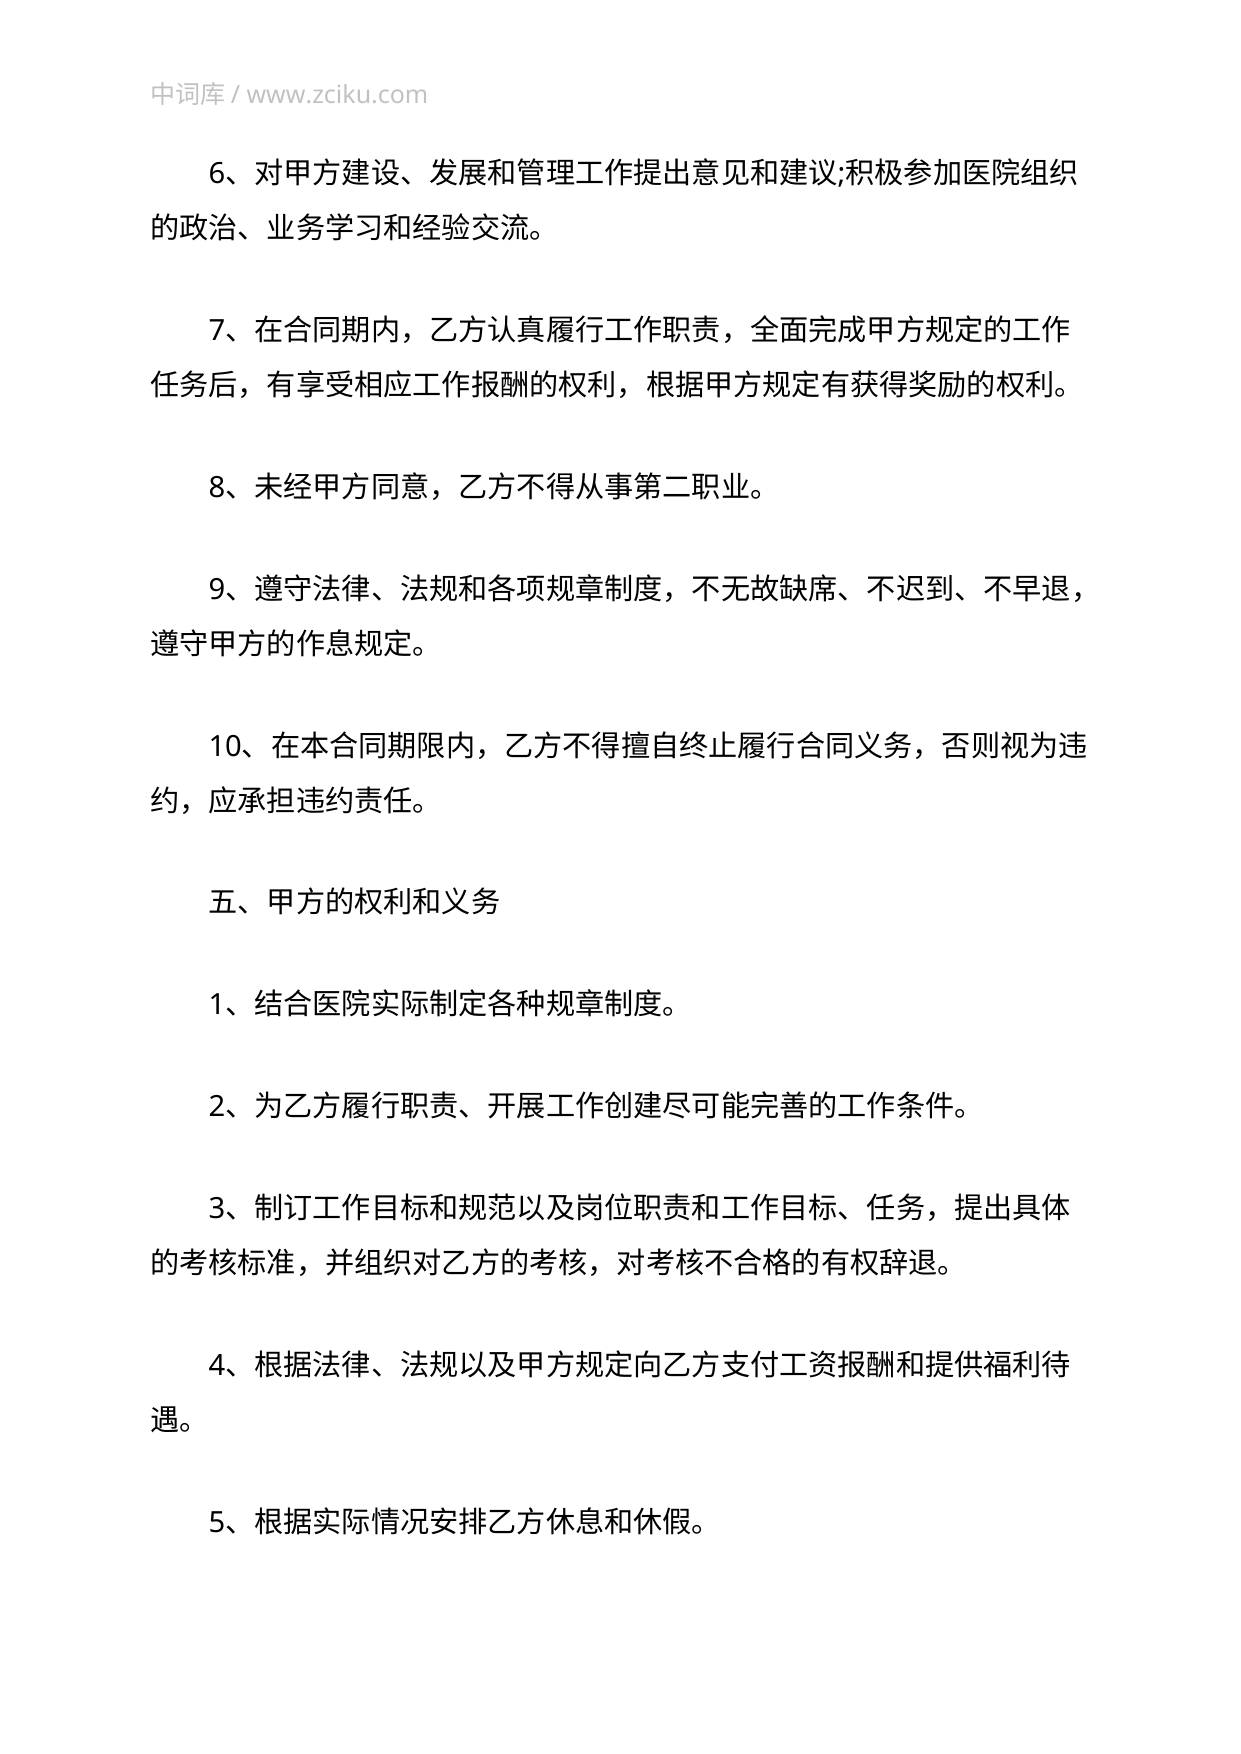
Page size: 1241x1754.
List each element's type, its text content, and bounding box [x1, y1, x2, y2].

text 9、遵守法律、法规和各项规章制度，不无故缺席、不迟到、不早退，遵守甲方的作息规定。 [150, 566, 1090, 663]
text 10、在本合同期限内，乙方不得擅自终止履行合同义务，否则视为违约，应承担违约责任。 [150, 722, 1090, 819]
text 五、甲方的权利和义务 [150, 879, 1090, 921]
text 6、对甲方建设、发展和管理工作提出意见和建议;积极参加医院组织的政治、业务学习和经验交流。 [150, 150, 1090, 247]
text 2、为乙方履行职责、开展工作创建尽可能完善的工作条件。 [150, 1083, 1090, 1125]
text 5、根据实际情况安排乙方休息和休假。 [150, 1498, 1090, 1541]
text 8、未经甲方同意，乙方不得从事第二职业。 [150, 463, 1090, 506]
text 7、在合同期内，乙方认真履行工作职责，全面完成甲方规定的工作任务后，有享受相应工作报酬的权利，根据甲方规定有获得奖励的权利。 [150, 307, 1090, 404]
text 3、制订工作目标和规范以及岗位职责和工作目标、任务，提出具体的考核标准，并组织对乙方的考核，对考核不合格的有权辞退。 [150, 1185, 1090, 1282]
text 1、结合医院实际制定各种规章制度。 [150, 981, 1090, 1023]
text 4、根据法律、法规以及甲方规定向乙方支付工资报酬和提供福利待遇。 [150, 1342, 1090, 1439]
